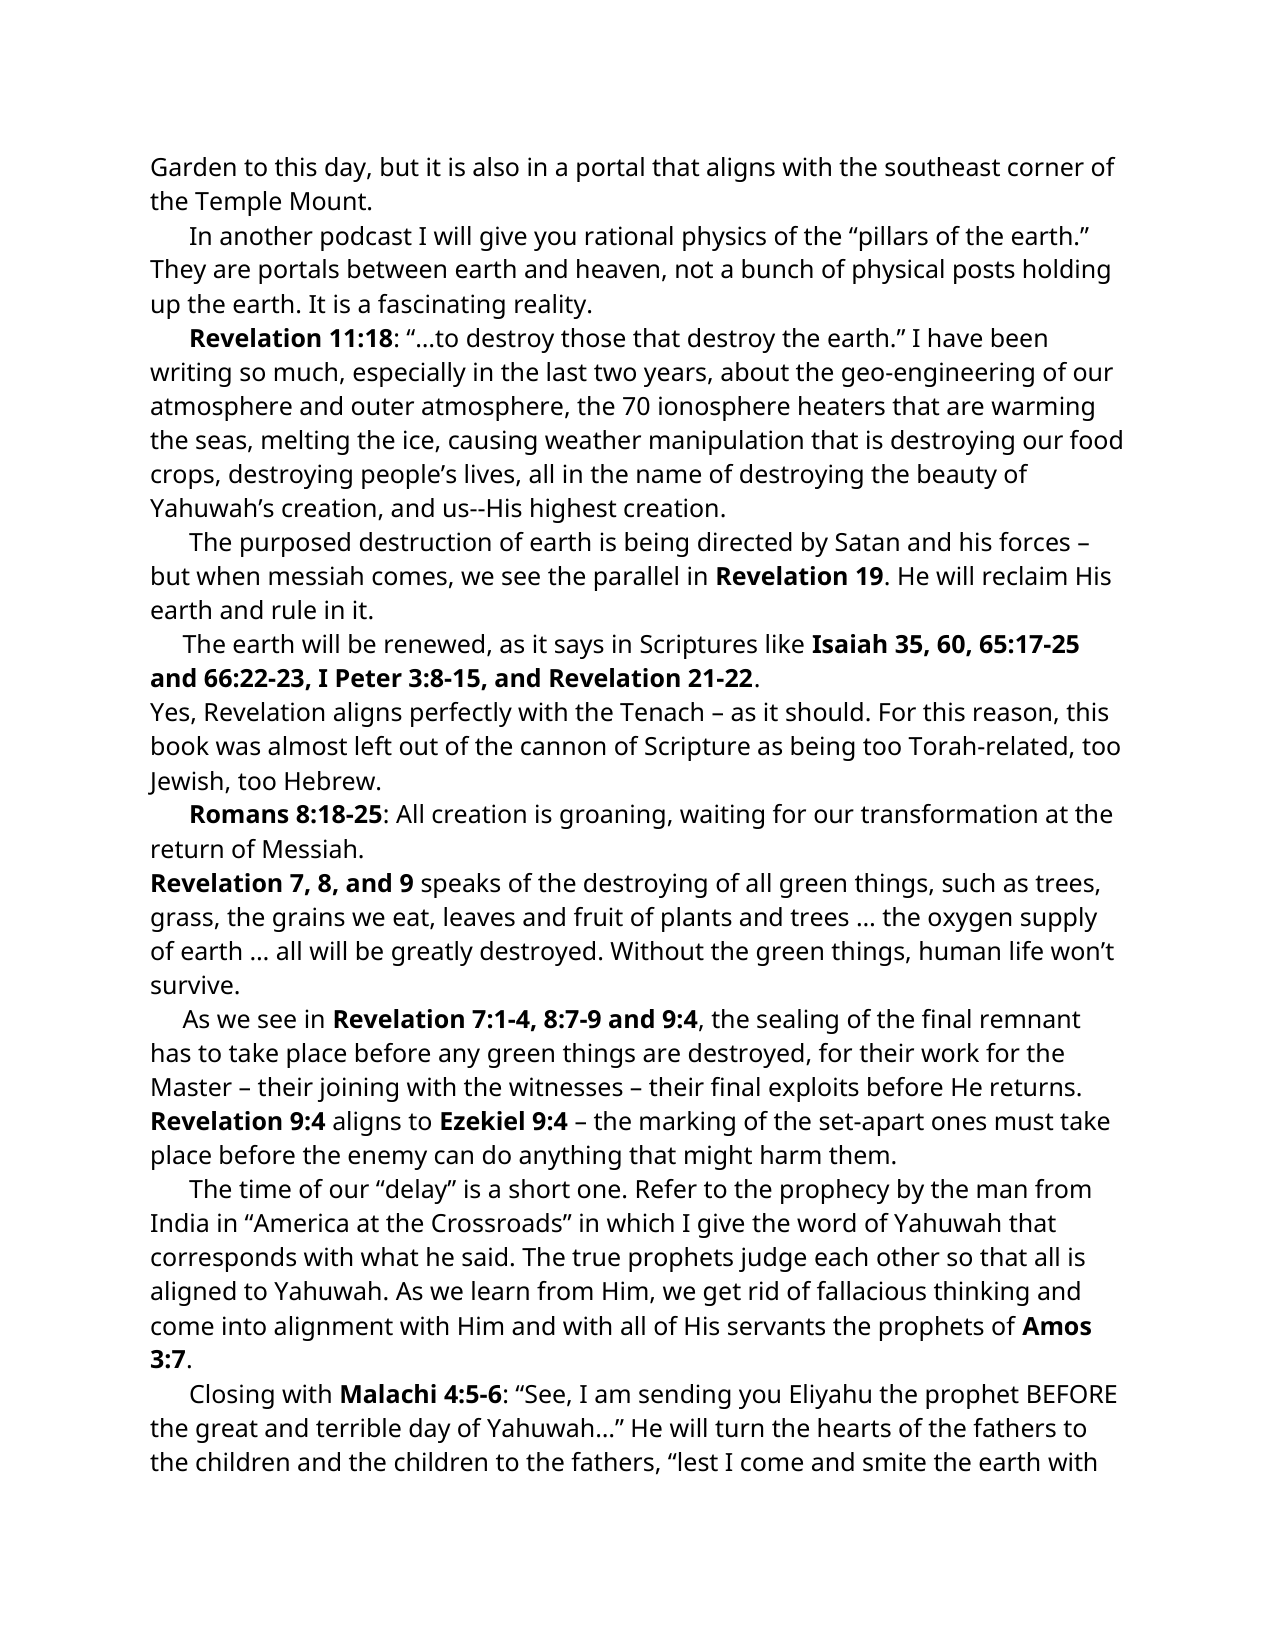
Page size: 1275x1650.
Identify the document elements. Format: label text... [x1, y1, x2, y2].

text The earth will be renewed, as it says in Scriptures like Isaiah 35, 60, 65:17-25 and 66:22-23, I Peter 3:8-15, and Revelation 21-22. [150, 627, 1125, 695]
text Romans 8:18-25: All creation is groaning, waiting for our transformation at the return of Messiah. [150, 797, 1125, 865]
text In another podcast I will give you rational physics of the “pillars of the earth.” They are portals between earth and heaven, not a bunch of physical posts holding up the earth. It is a fascinating reality. [150, 218, 1125, 320]
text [150, 150, 1125, 218]
text The time of our “delay” is a short one. Refer to the prophecy by the man from India in “America at the Crossroads” in which I give the word of Yahuwah that corresponds with what he said. The true prophets judge each other so that all is aligned to Yahuwah. As we learn from Him, we get rid of fallacious thinking and come into alignment with Him and with all of His servants the prophets of Amos 3:7. [150, 1172, 1125, 1376]
text Revelation 7, 8, and 9 speaks of the destroying of all green things, such as trees, grass, the grains we eat, leaves and fruit of plants and trees … the oxygen supply of earth … all will be greatly destroyed. Without the green things, human life won’t survive. [150, 865, 1125, 1002]
text Yes, Revelation aligns perfectly with the Tenach – as it should. For this reason, this book was almost left out of the cannon of Scripture as being too Torah-related, too Jewish, too Hebrew. [150, 695, 1125, 797]
text As we see in Revelation 7:1-4, 8:7-9 and 9:4, the sealing of the final remnant has to take place before any green things are destroyed, for their work for the Master – their joining with the witnesses – their final exploits before He returns. Revelation 9:4 aligns to Ezekiel 9:4 – the marking of the set-apart ones must take place before the enemy can do anything that might harm them. [150, 1002, 1125, 1172]
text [150, 1376, 1125, 1478]
text Revelation 11:18: “…to destroy those that destroy the earth.” I have been writing so much, especially in the last two years, about the geo-engineering of our atmosphere and outer atmosphere, the 70 ionosphere heaters that are warming the seas, melting the ice, causing weather manipulation that is destroying our food crops, destroying people’s lives, all in the name of destroying the beauty of Yahuwah’s creation, and us--His highest creation. [150, 320, 1125, 525]
text The purposed destruction of earth is being directed by Satan and his forces – but when messiah comes, we see the parallel in Revelation 19. He will reclaim His earth and rule in it. [150, 525, 1125, 627]
